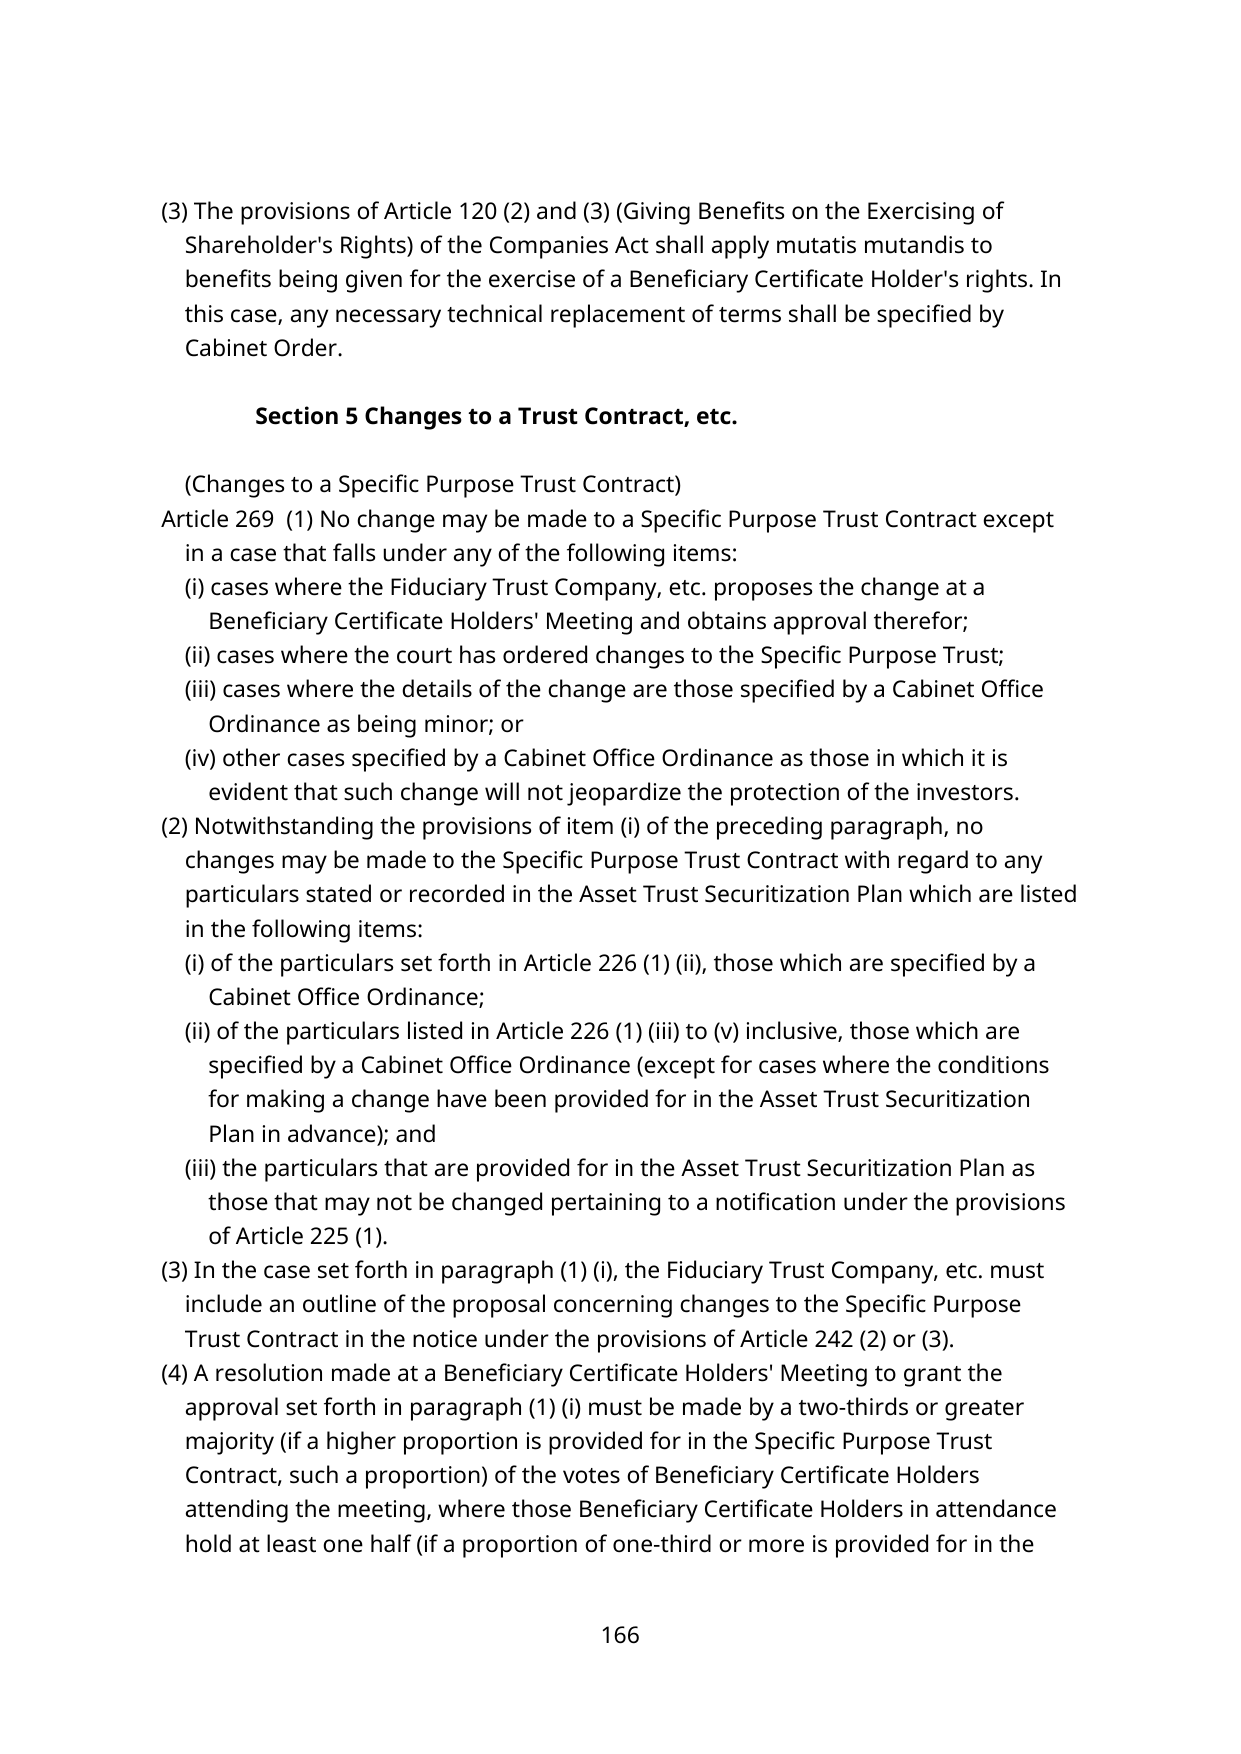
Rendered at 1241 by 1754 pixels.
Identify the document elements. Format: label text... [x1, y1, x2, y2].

text (Changes to a Specific Purpose Trust Contract) [184, 467, 1079, 501]
text (i) cases where the Fiduciary Trust Company, etc. proposes the change at a Beneficiary Certificate Holders' Meeting and obtains approval therefor; [184, 569, 1079, 638]
text (ii) of the particulars listed in Article 226 (1) (iii) to (v) inclusive, those which are specified by a Cabinet Office Ordinance (except for cases where the conditions for making a change have been provided for in the Asset Trust Securitization Plan in advance); and [184, 1014, 1079, 1150]
text (iii) cases where the details of the change are those specified by a Cabinet Office Ordinance as being minor; or [184, 672, 1079, 740]
text (ii) cases where the court has ordered changes to the Specific Purpose Trust; [184, 638, 1079, 672]
text (3) The provisions of Article 120 (2) and (3) (Giving Benefits on the Exercising of Shareholder's Rights) of the Companies Act shall apply mutatis mutandis to benefits being given for the exercise of a Beneficiary Certificate Holder's rights. In this case, any necessary technical replacement of terms shall be specified by Cabinet Order. [161, 194, 1079, 364]
text (3) In the case set forth in paragraph (1) (i), the Fiduciary Trust Company, etc. must include an outline of the proposal concerning changes to the Specific Purpose Trust Contract in the notice under the provisions of Article 242 (2) or (3). [161, 1253, 1079, 1355]
text Article 269 (1) No change may be made to a Specific Purpose Trust Contract except in a case that falls under any of the following items: [161, 501, 1079, 569]
text (iv) other cases specified by a Cabinet Office Ordinance as those in which it is evident that such change will not jeopardize the protection of the investors. [184, 740, 1079, 809]
text (i) of the particulars set forth in Article 226 (1) (ii), those which are specified by a Cabinet Office Ordinance; [184, 945, 1079, 1014]
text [161, 1355, 1079, 1560]
text Section 5 Changes to a Trust Contract, etc. [253, 399, 1079, 433]
text (iii) the particulars that are provided for in the Asset Trust Securitization Plan as those that may not be changed pertaining to a notification under the provisions of Article 225 (1). [184, 1150, 1079, 1253]
text (2) Notwithstanding the provisions of item (i) of the preceding paragraph, no changes may be made to the Specific Purpose Trust Contract with regard to any particulars stated or recorded in the Asset Trust Securitization Plan which are listed in the following items: [161, 809, 1079, 945]
